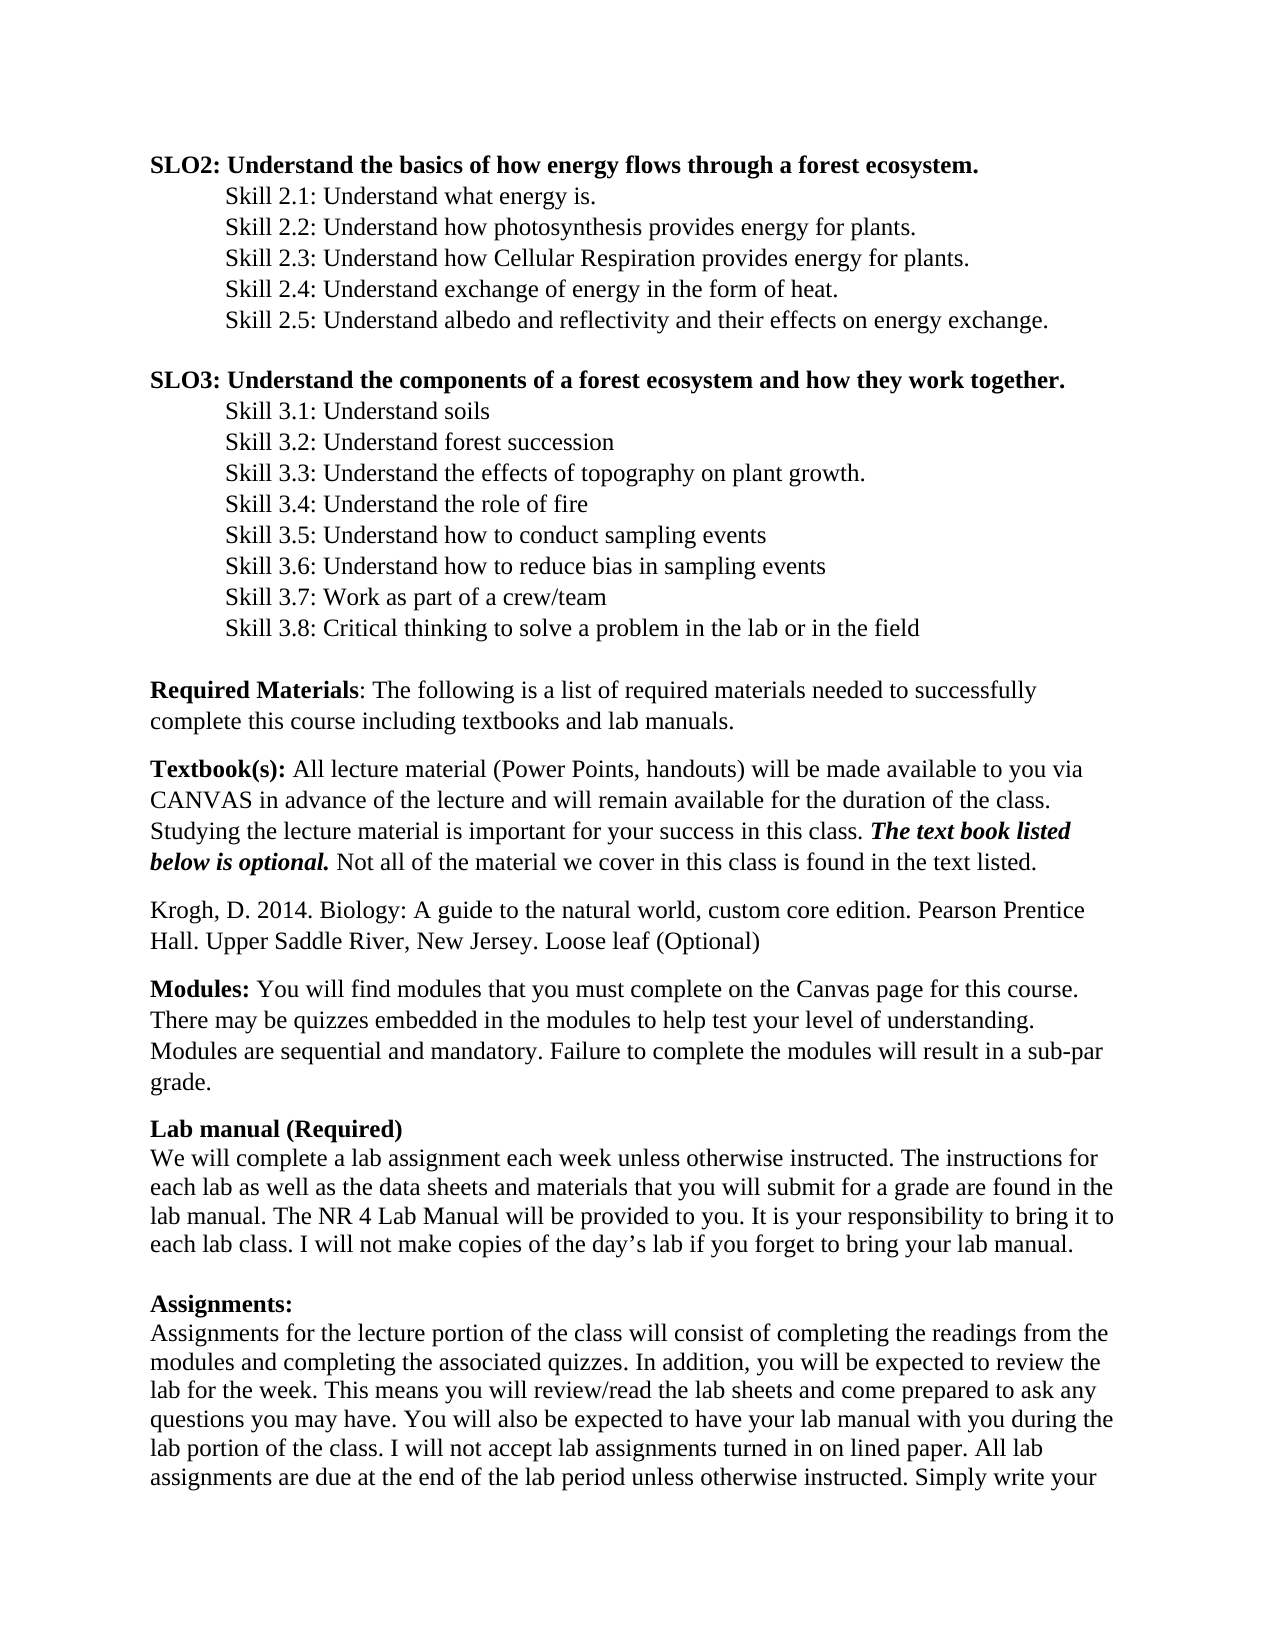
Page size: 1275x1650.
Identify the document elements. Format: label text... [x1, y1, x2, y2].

text Required Materials: The following is a list of required materials needed to successfully complete this course including textbooks and lab manuals. [150, 644, 1125, 735]
text Lab manual (Required) [150, 1114, 1125, 1143]
text Skill 3.6: Understand how to reduce bias in sampling events [225, 551, 1125, 580]
text Skill 2.1: Understand what energy is. [225, 181, 1125, 210]
text SLO2: Understand the basics of how energy flows through a forest ecosystem. [150, 150, 1125, 179]
text Skill 3.3: Understand the effects of topography on plant growth. [225, 458, 1125, 487]
text Skill 2.5: Understand albedo and reflectivity and their effects on energy exchange. [225, 305, 1125, 334]
text Skill 3.5: Understand how to conduct sampling events [225, 520, 1125, 549]
text Skill 3.8: Critical thinking to solve a problem in the lab or in the field [225, 613, 1125, 642]
text Skill 3.4: Understand the role of fire [225, 489, 1125, 518]
text Skill 3.1: Understand soils [225, 396, 1125, 425]
text Skill 2.4: Understand exchange of energy in the form of heat. [225, 274, 1125, 303]
text SLO3: Understand the components of a forest ecosystem and how they work together. [150, 365, 1125, 394]
text Modules: You will find modules that you must complete on the Canvas page for this course. There may be quizzes embedded in the modules to help test your level of understanding. Modules are sequential and mandatory. Failure to complete the modules will result in a sub-par grade. [150, 974, 1125, 1096]
text Skill 2.2: Understand how photosynthesis provides energy for plants. [225, 212, 1125, 241]
text Krogh, D. 2014. Biology: A guide to the natural world, custom core edition. Pearson Prentice Hall. Upper Saddle River, New Jersey. Loose leaf (Optional) [150, 895, 1125, 955]
text Skill 3.7: Work as part of a crew/team [225, 582, 1125, 611]
text Assignments: [150, 1289, 1125, 1318]
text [150, 1318, 1125, 1491]
text We will complete a lab assignment each week unless otherwise instructed. The instructions for each lab as well as the data sheets and materials that you will submit for a grade are found in the lab manual. The NR 4 Lab Manual will be provided to you. It is your responsibility to bring it to each lab class. I will not make copies of the day’s lab if you forget to bring your lab manual. [150, 1143, 1125, 1258]
text Skill 3.2: Understand forest succession [225, 427, 1125, 456]
text Skill 2.3: Understand how Cellular Respiration provides energy for plants. [225, 243, 1125, 272]
text Textbook(s): All lecture material (Power Points, handouts) will be made available to you via CANVAS in advance of the lecture and will remain available for the duration of the class. Studying the lecture material is important for your success in this class. The text book listed below is optional. Not all of the material we cover in this class is found in the text listed. [150, 754, 1125, 876]
